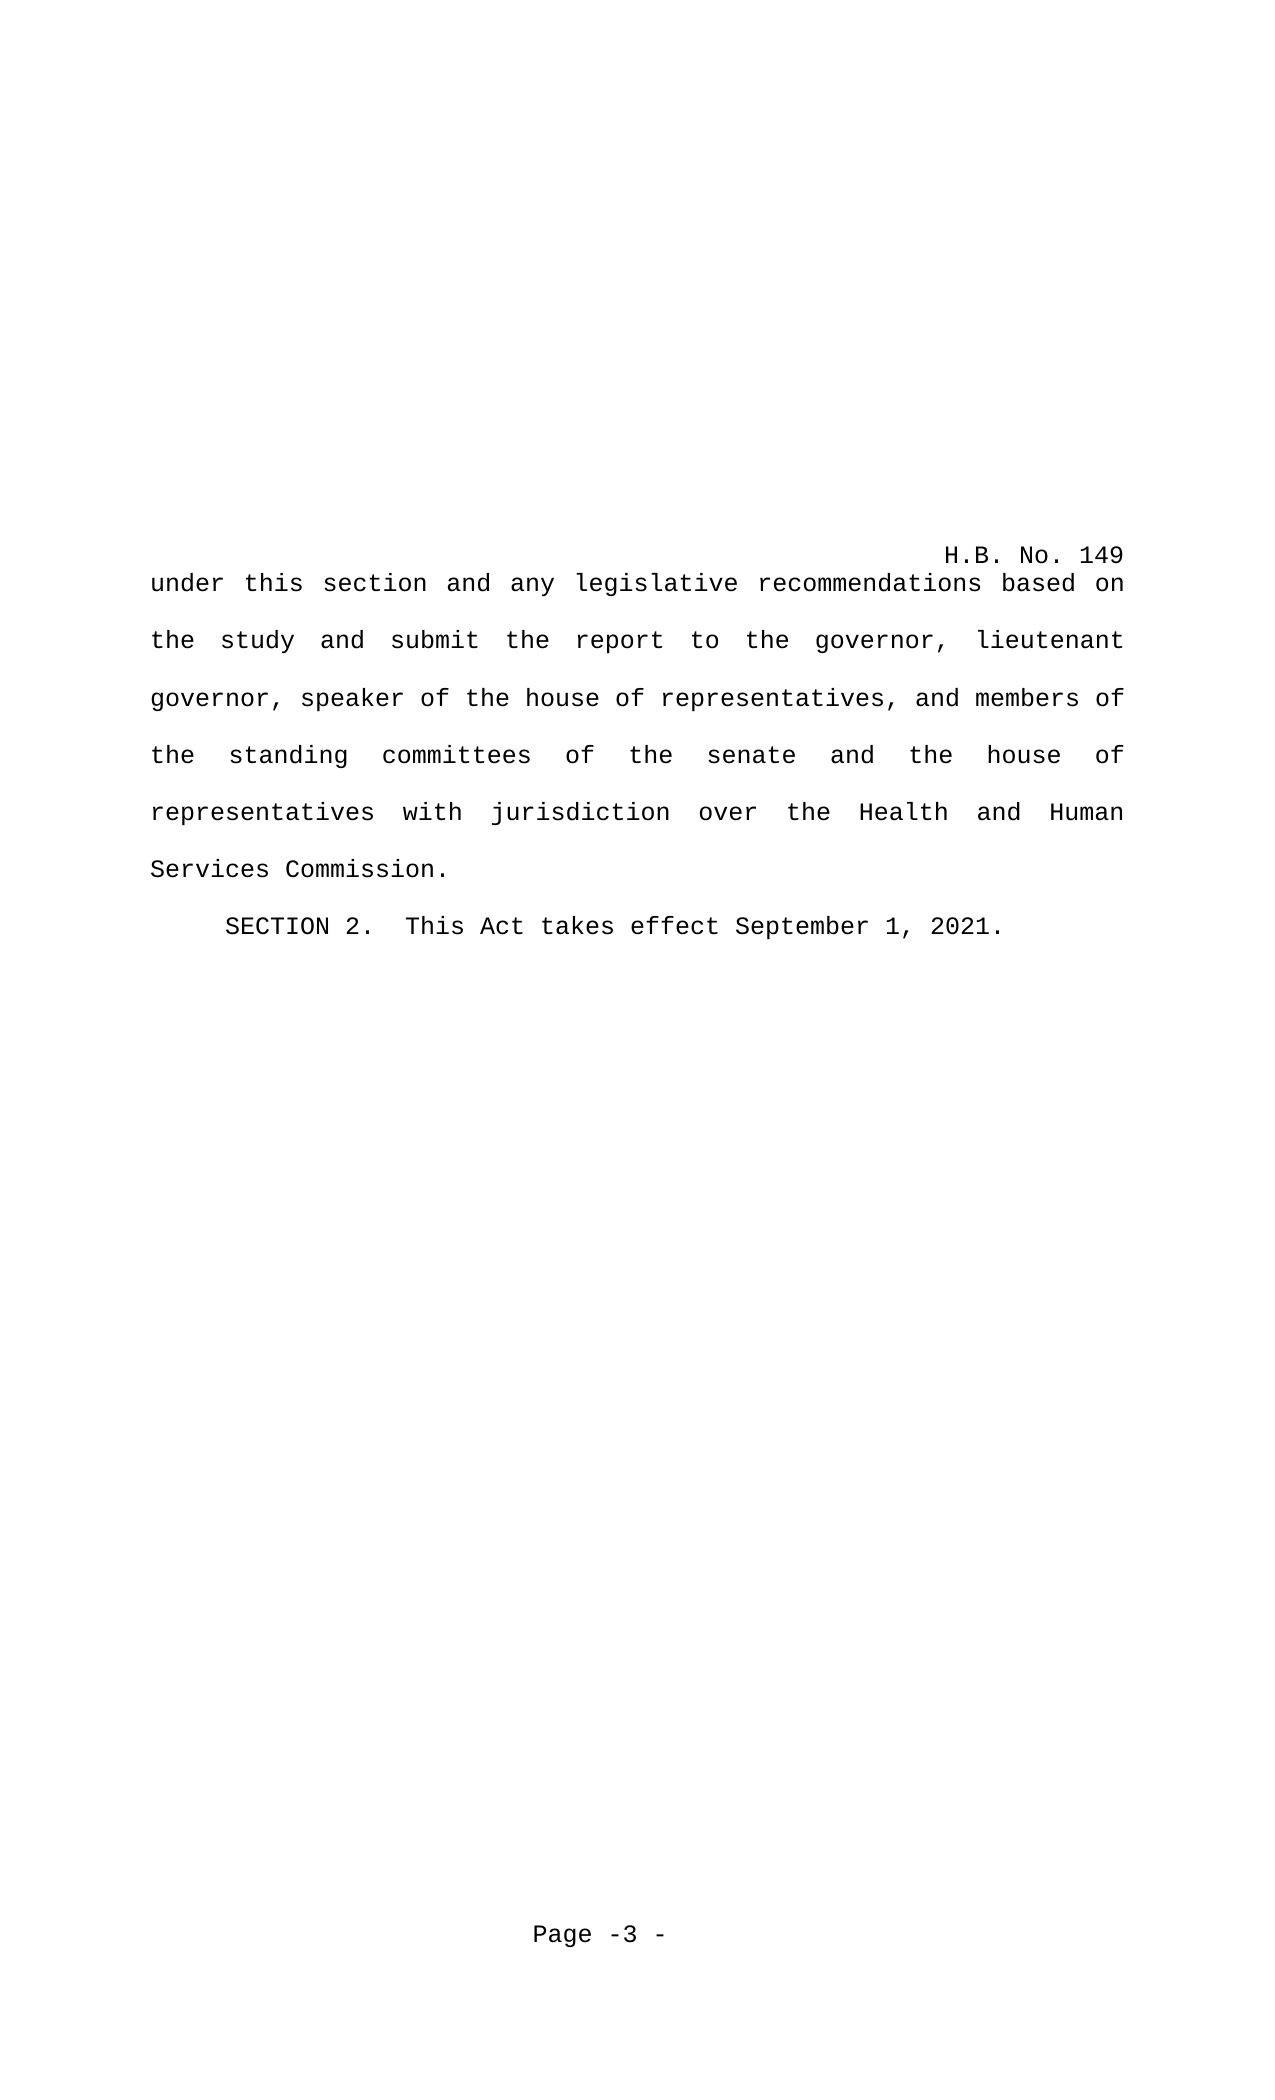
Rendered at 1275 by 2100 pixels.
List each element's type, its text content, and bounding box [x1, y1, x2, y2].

text SECTION 2. This Act takes effect September 1, 2021. [150, 913, 1125, 942]
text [150, 571, 1125, 885]
